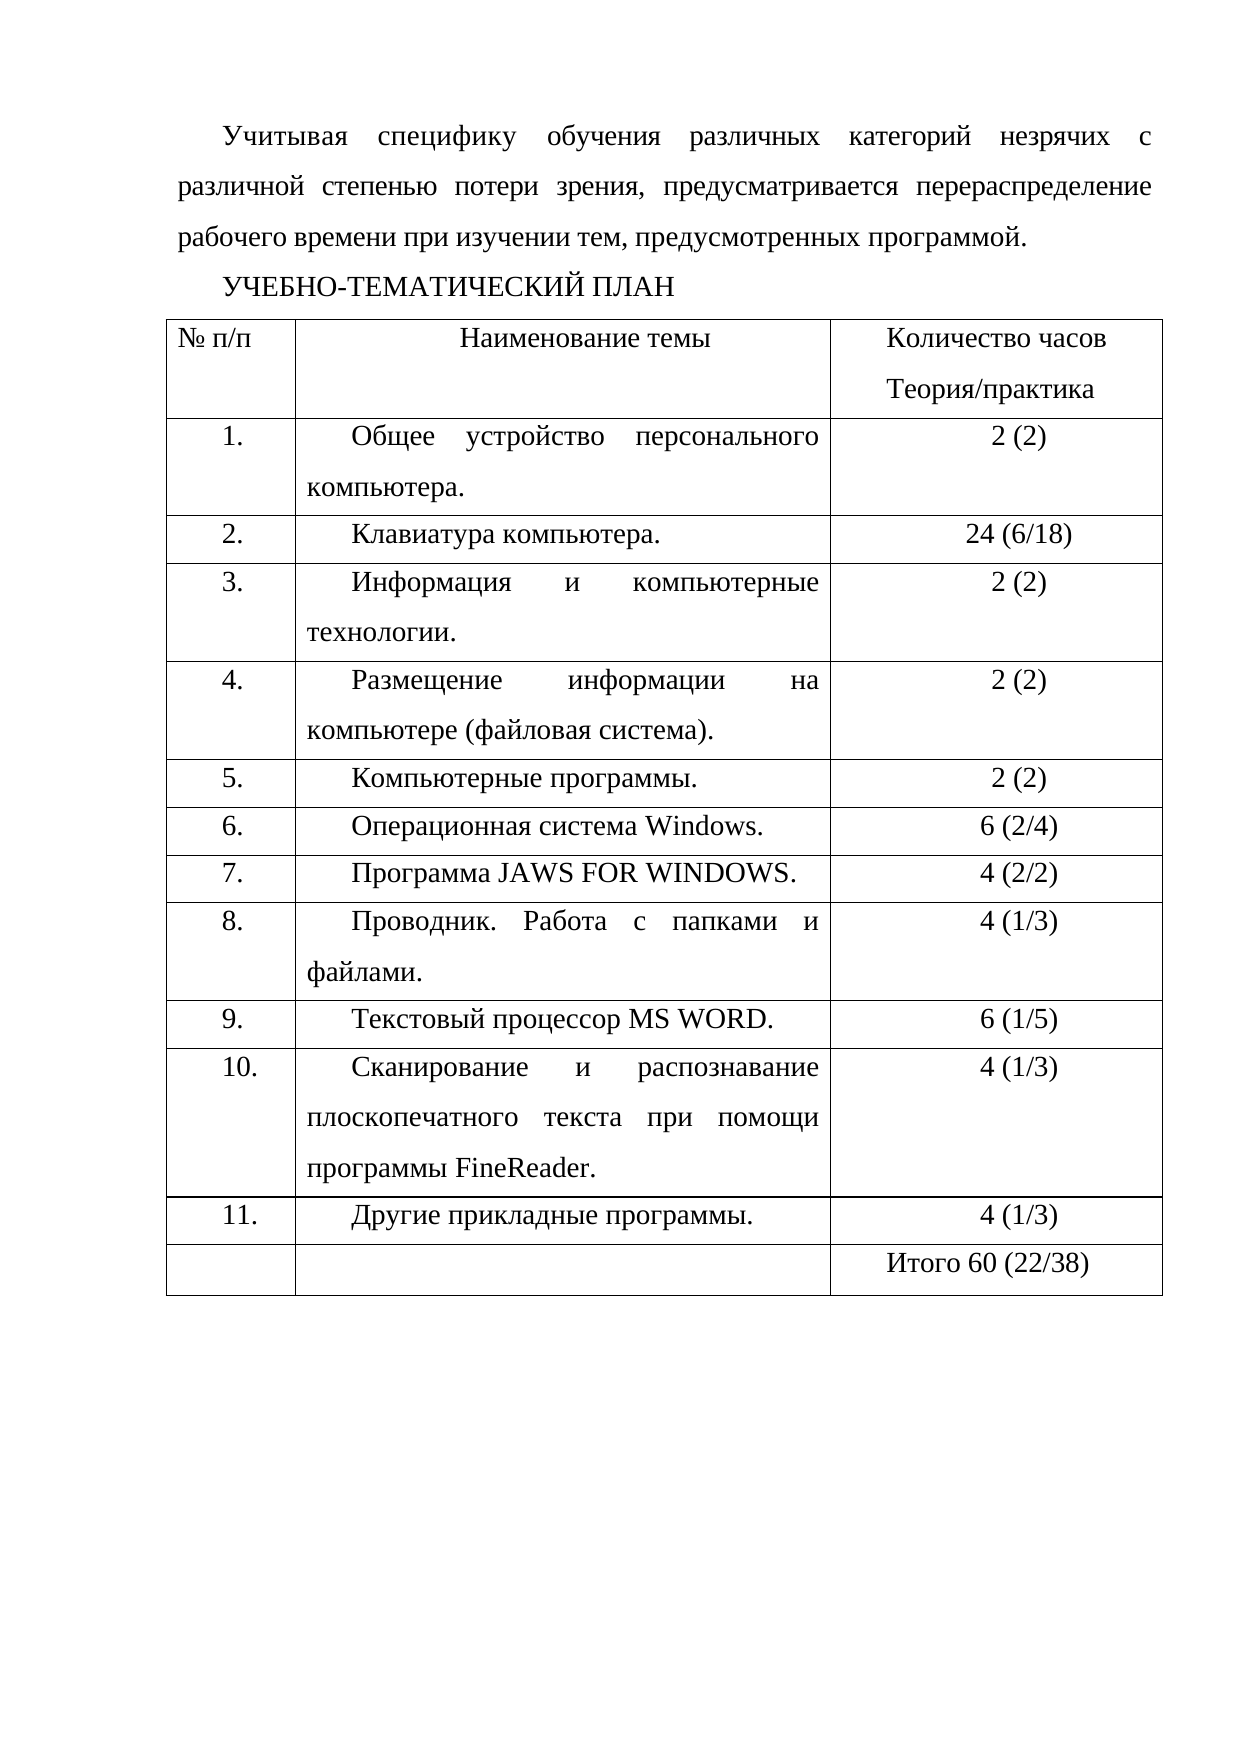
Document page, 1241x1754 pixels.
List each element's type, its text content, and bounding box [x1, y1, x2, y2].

table_cell 4. [167, 662, 295, 759]
table_cell 1. [167, 419, 295, 515]
table_cell 11. [167, 1198, 295, 1244]
table_cell 2 (2) [831, 419, 1162, 515]
table_cell 24 (6/18) [831, 516, 1162, 563]
table_cell 2 (2) [831, 564, 1162, 661]
table_cell [296, 1245, 830, 1295]
table_cell 2 (2) [831, 760, 1162, 807]
table_cell 4 (2/2) [831, 856, 1162, 902]
table_header № п/п [167, 320, 295, 417]
table_cell Информация и компьютерные технологии. [296, 564, 830, 661]
table_cell 3. [167, 564, 295, 661]
table_cell 2 (2) [831, 662, 1162, 759]
table_cell Другие прикладные программы. [296, 1198, 830, 1244]
table_cell 9. [167, 1001, 295, 1048]
table_cell Программа JAWS FOR WINDOWS. [296, 856, 830, 902]
table_cell 4 (1/3) [831, 903, 1162, 1000]
text Учитывая специфику обучения различных категорий незрячих с различной степенью потери зрения, предусматривается перераспределение рабочего времени при изучении тем, предусмотренных программой. [177, 118, 1152, 252]
table_cell 7. [167, 856, 295, 902]
table_cell 6. [167, 808, 295, 854]
table_cell 4 (1/3) [831, 1049, 1162, 1196]
table_header Наименование темы [296, 320, 830, 417]
table_cell 2. [167, 516, 295, 563]
table_cell Проводник. Работа с папками и файлами. [296, 903, 830, 1000]
table_cell Размещение информации на компьютере (файловая система). [296, 662, 830, 759]
table_cell Общее устройство персонального компьютера. [296, 419, 830, 515]
table_cell 6 (2/4) [831, 808, 1162, 854]
table_header Количество часов Теория/практика [831, 320, 1162, 417]
table_cell Клавиатура компьютера. [296, 516, 830, 563]
table_cell [167, 1245, 295, 1295]
table_cell Сканирование и распознавание плоскопечатного текста при помощи программы FineReader. [296, 1049, 830, 1196]
table_cell 6 (1/5) [831, 1001, 1162, 1048]
table_cell 8. [167, 903, 295, 1000]
table_cell Текстовый процессор MS WORD. [296, 1001, 830, 1048]
table_cell 10. [167, 1049, 295, 1196]
table_cell 5. [167, 760, 295, 807]
text УЧЕБНО-ТЕМАТИЧЕСКИЙ ПЛАН [177, 269, 1152, 303]
table_cell 4 (1/3) [831, 1198, 1162, 1244]
table_cell Компьютерные программы. [296, 760, 830, 807]
table_cell Итого 60 (22/38) [831, 1245, 1162, 1295]
table_cell Операционная система Windows. [296, 808, 830, 854]
